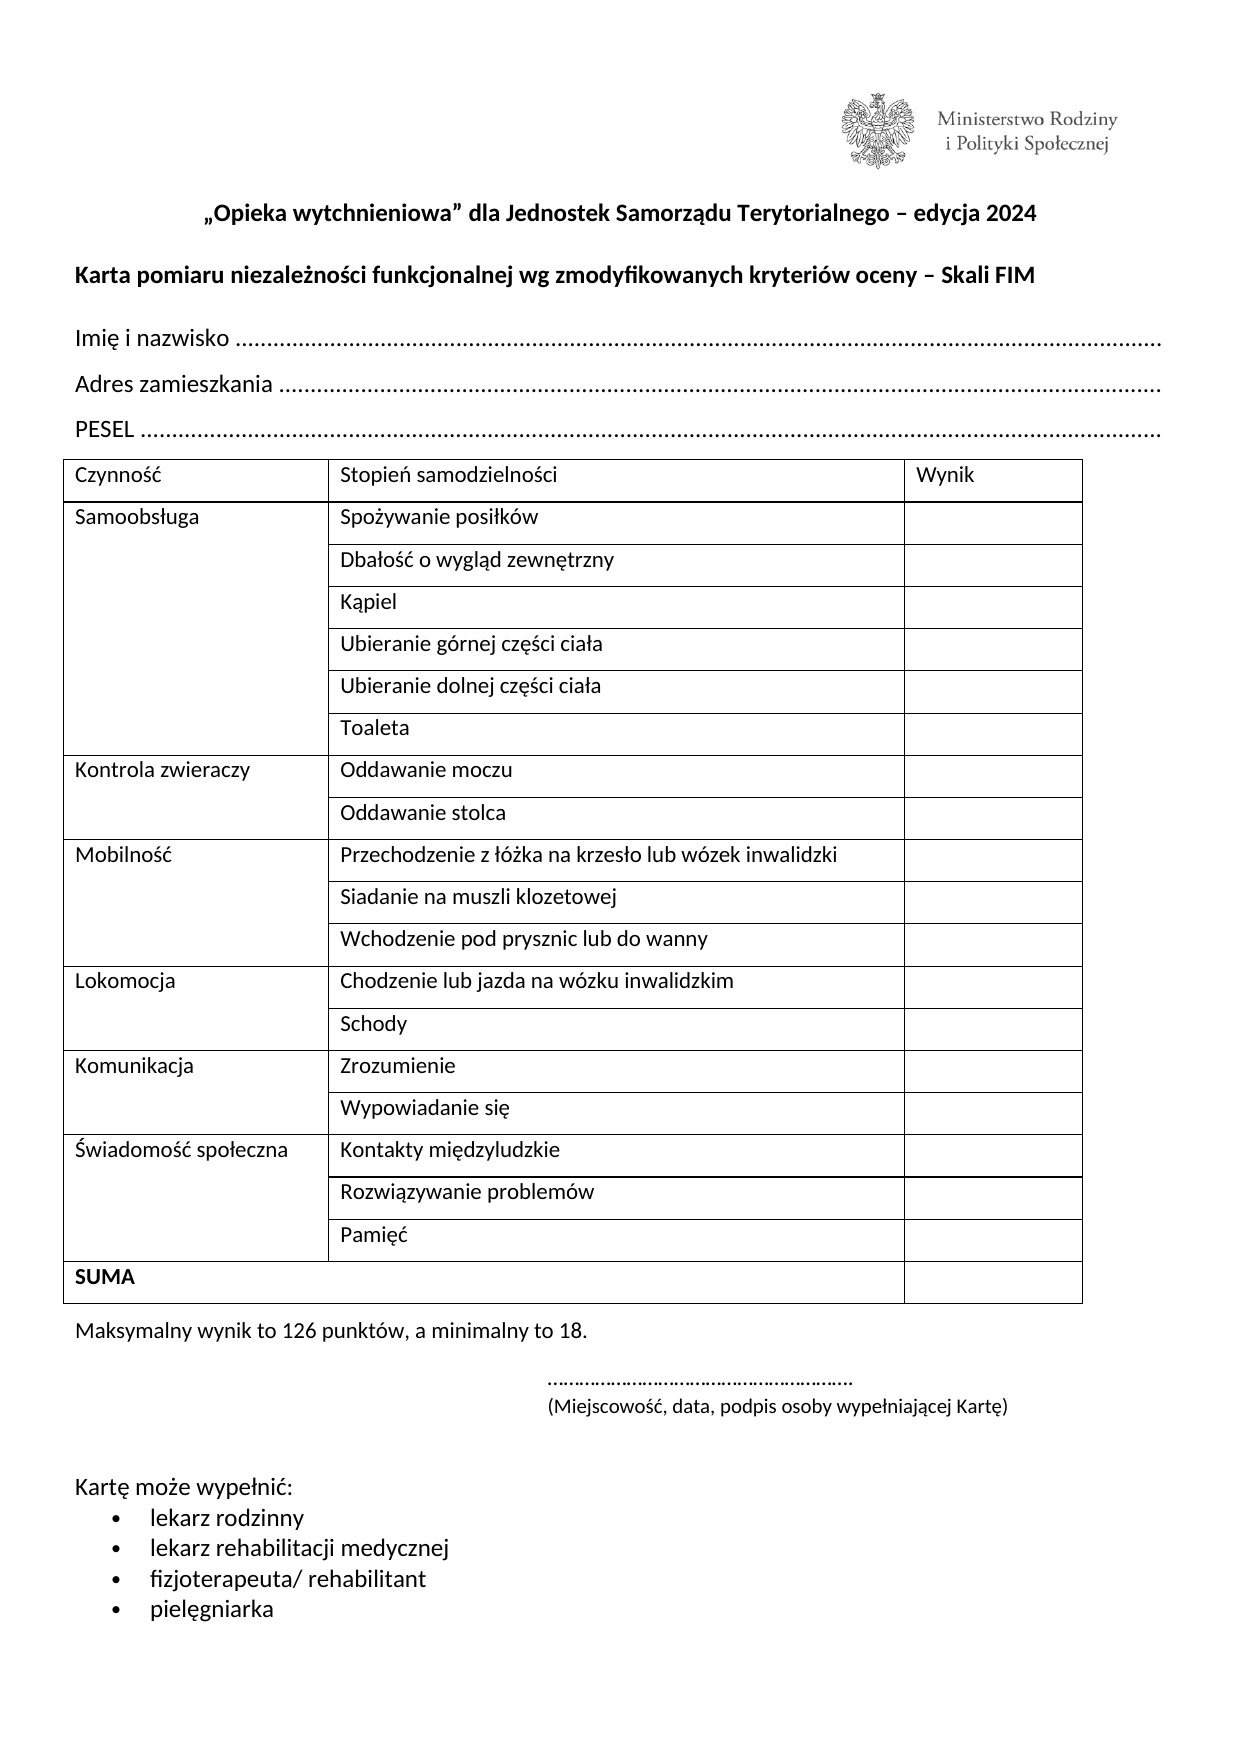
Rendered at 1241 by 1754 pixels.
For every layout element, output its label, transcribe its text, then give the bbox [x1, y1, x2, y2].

text Adres zamieszkania ............................................................................................................................................ [75, 368, 1165, 398]
text PESEL .................................................................................................................................................................. [75, 413, 1165, 444]
table_cell Pamięć [329, 1220, 904, 1261]
table_header Stopień samodzielności [329, 460, 904, 501]
text Karta pomiaru niezależności funkcjonalnej wg zmodyfikowanych kryteriów oceny – Skali FIM [75, 260, 1165, 290]
table_cell Samoobsługa [64, 503, 328, 754]
table_cell Kąpiel [329, 587, 904, 628]
table_cell SUMA [64, 1262, 904, 1303]
picture [787, 36, 1183, 227]
table_header Wynik [905, 460, 1082, 501]
table_cell Kontakty międzyludzkie [329, 1135, 904, 1176]
list lekarz rodzinny [112, 1502, 1165, 1532]
text „Opieka wytchnieniowa” dla Jednostek Samorządu Terytorialnego – edycja 2024 [75, 197, 1165, 228]
table_cell [905, 882, 1082, 923]
table_cell Mobilność [64, 840, 328, 966]
table_cell Toaleta [329, 714, 904, 754]
table_header Czynność [64, 460, 328, 501]
table_cell Schody [329, 1009, 904, 1050]
list lekarz rehabilitacji medycznej [112, 1532, 1165, 1563]
table_cell [905, 587, 1082, 628]
table_cell Chodzenie lub jazda na wózku inwalidzkim [329, 967, 904, 1008]
table_cell Wypowiadanie się [329, 1093, 904, 1134]
table_cell Zrozumienie [329, 1051, 904, 1092]
table_cell Spożywanie posiłków [329, 503, 904, 544]
table_cell [905, 1178, 1082, 1219]
text (Miejscowość, data, podpis osoby wypełniającej Kartę) [547, 1394, 1165, 1419]
table_cell Rozwiązywanie problemów [329, 1178, 904, 1219]
table_cell [905, 1009, 1082, 1050]
table_cell Komunikacja [64, 1051, 328, 1134]
table_cell [905, 756, 1082, 797]
table_cell [905, 545, 1082, 586]
table_cell Wchodzenie pod prysznic lub do wanny [329, 924, 904, 966]
table_cell [905, 1051, 1082, 1092]
text Maksymalny wynik to 126 punktów, a minimalny to 18. [75, 1317, 1165, 1344]
table_cell [905, 1093, 1082, 1134]
table_cell [905, 503, 1082, 544]
table_cell [905, 629, 1082, 670]
list fizjoterapeuta/ rehabilitant [112, 1563, 1165, 1593]
table_cell [905, 671, 1082, 712]
table_cell Przechodzenie z łóżka na krzesło lub wózek inwalidzki [329, 840, 904, 881]
table_cell [905, 714, 1082, 754]
list pielęgniarka [112, 1593, 1165, 1624]
table_cell [905, 1220, 1082, 1261]
table_cell [905, 798, 1082, 839]
text Kartę może wypełnić: [75, 1471, 1165, 1502]
table_cell Kontrola zwieraczy [64, 756, 328, 839]
table_cell Świadomość społeczna [64, 1135, 328, 1261]
table_cell Dbałość o wygląd zewnętrzny [329, 545, 904, 586]
table_cell Ubieranie dolnej części ciała [329, 671, 904, 712]
table_cell Oddawanie stolca [329, 798, 904, 839]
table_cell [905, 967, 1082, 1008]
table_cell [905, 924, 1082, 966]
table_cell [905, 1135, 1082, 1176]
text Imię i nazwisko ................................................................................................................................................... [75, 322, 1165, 353]
table_cell Lokomocja [64, 967, 328, 1050]
table_cell Siadanie na muszli klozetowej [329, 882, 904, 923]
text …………………………………………………. [547, 1363, 1165, 1391]
table_cell [905, 1262, 1082, 1303]
table_cell Ubieranie górnej części ciała [329, 629, 904, 670]
table_cell [905, 840, 1082, 881]
table_cell Oddawanie moczu [329, 756, 904, 797]
